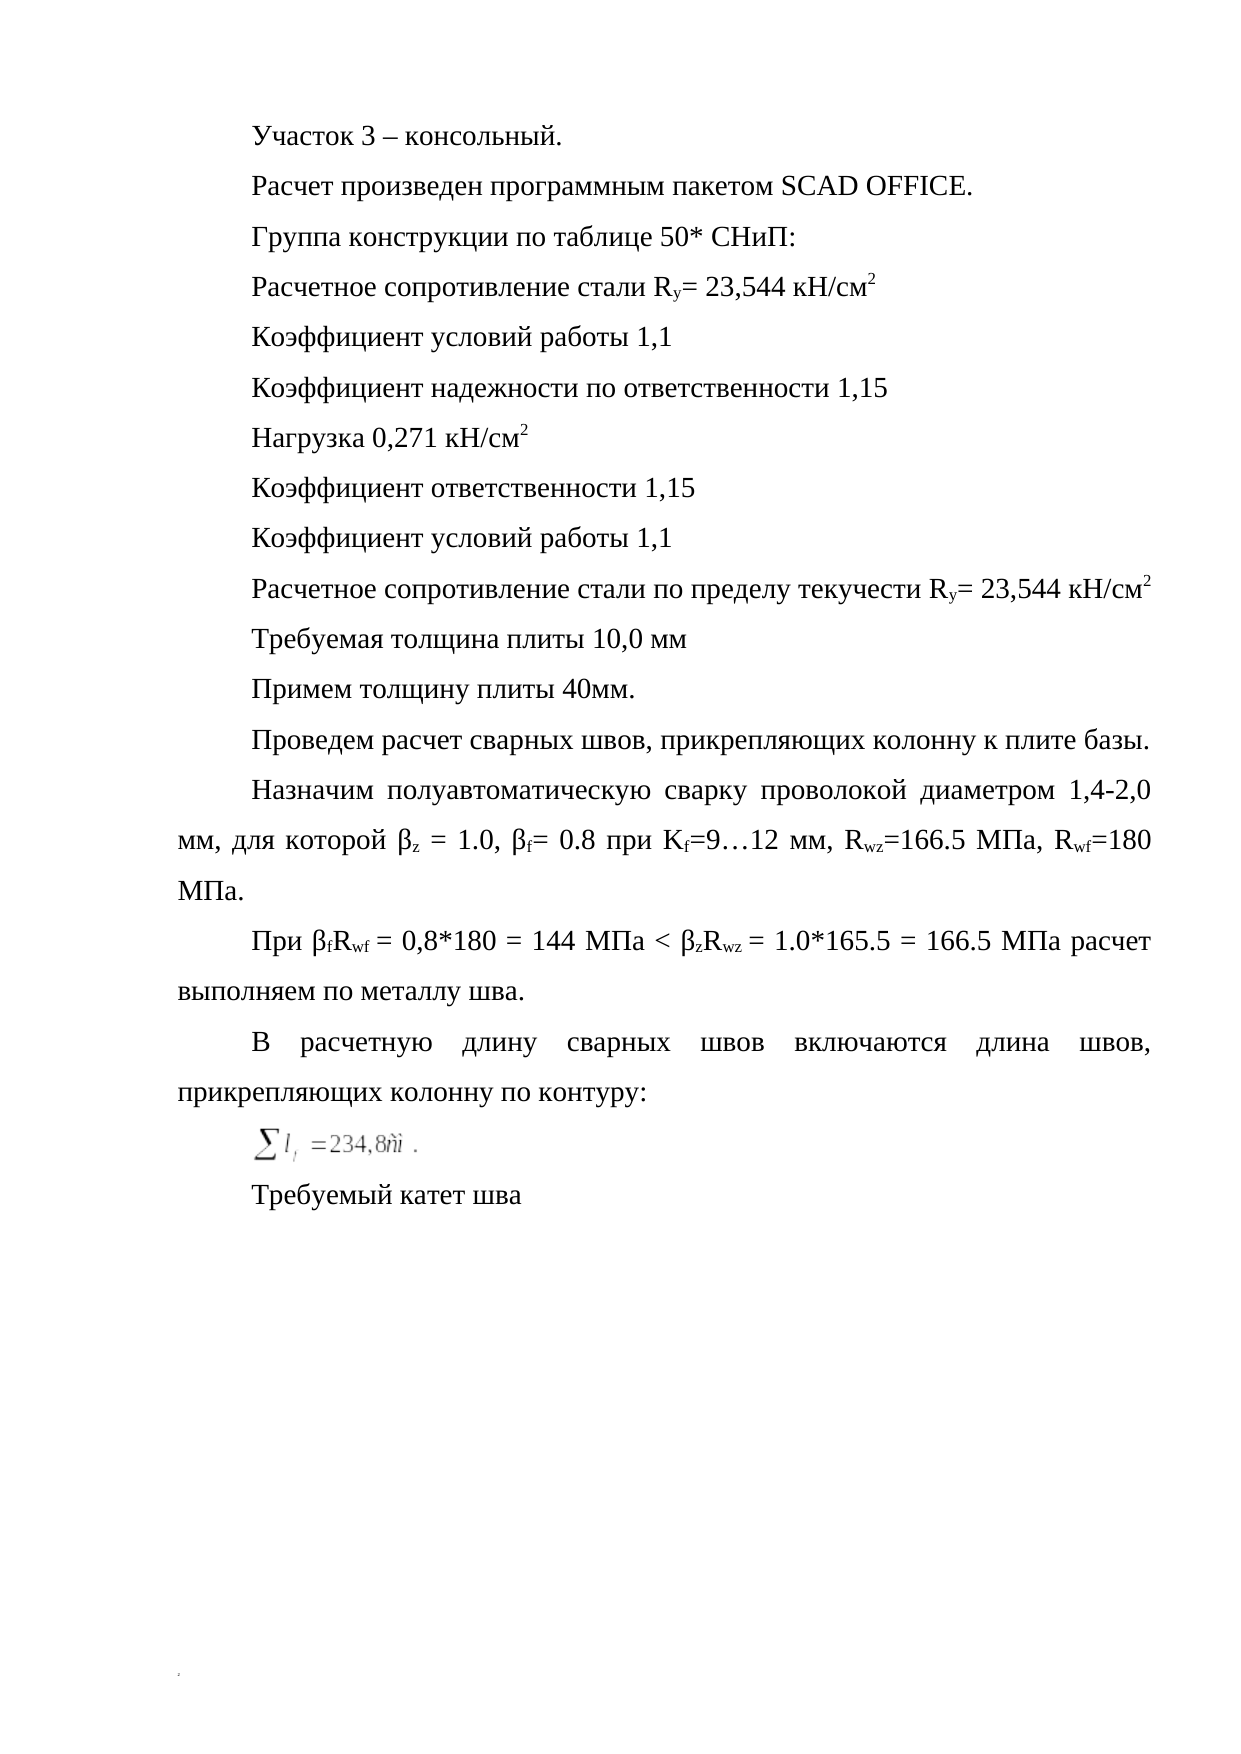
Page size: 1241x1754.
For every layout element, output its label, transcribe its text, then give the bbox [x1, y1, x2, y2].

text В расчетную длину сварных швов включаются длина швов, прикрепляющих колонну по контуру: [177, 1024, 1152, 1108]
text Требуемый катет шва [177, 1177, 1152, 1211]
text Коэффициент условий работы 1,1 [177, 319, 1152, 353]
text Расчет произведен программным пакетом SCAD OFFICE. [177, 168, 1152, 202]
text Коэффициент условий работы 1,1 [177, 521, 1152, 554]
text При βfRwf = 0,8*180 = 144 МПа < βzRwz = 1.0*165.5 = 166.5 МПа расчет выполняем по металлу шва. [177, 923, 1152, 1007]
text Назначим полуавтоматическую сварку проволокой диаметром 1,4-2,0 мм, для которой βz = 1.0, βf= 0.8 при Kf=9…12 мм, Rwz=166.5 МПа, Rwf=180 МПа. [177, 772, 1152, 906]
text Расчетное сопротивление стали по пределу текучести Ry= 23,544 кН/см2 [177, 571, 1152, 604]
text Группа конструкции по таблице 50* СНиП: [177, 219, 1152, 252]
text Нагрузка 0,271 кН/см2 [177, 420, 1152, 453]
text Проведем расчет сварных швов, прикрепляющих колонну к плите базы. [177, 722, 1152, 755]
text Примем толщину плиты 40мм. [177, 672, 1152, 705]
text Требуемая толщина плиты 10,0 мм [177, 621, 1152, 655]
text Участок 3 – консольный. [177, 118, 1152, 152]
text Коэффициент надежности по ответственности 1,15 [177, 370, 1152, 403]
text Коэффициент ответственности 1,15 [177, 470, 1152, 504]
text Расчетное сопротивление стали Ry= 23,544 кН/см2 [177, 269, 1152, 303]
